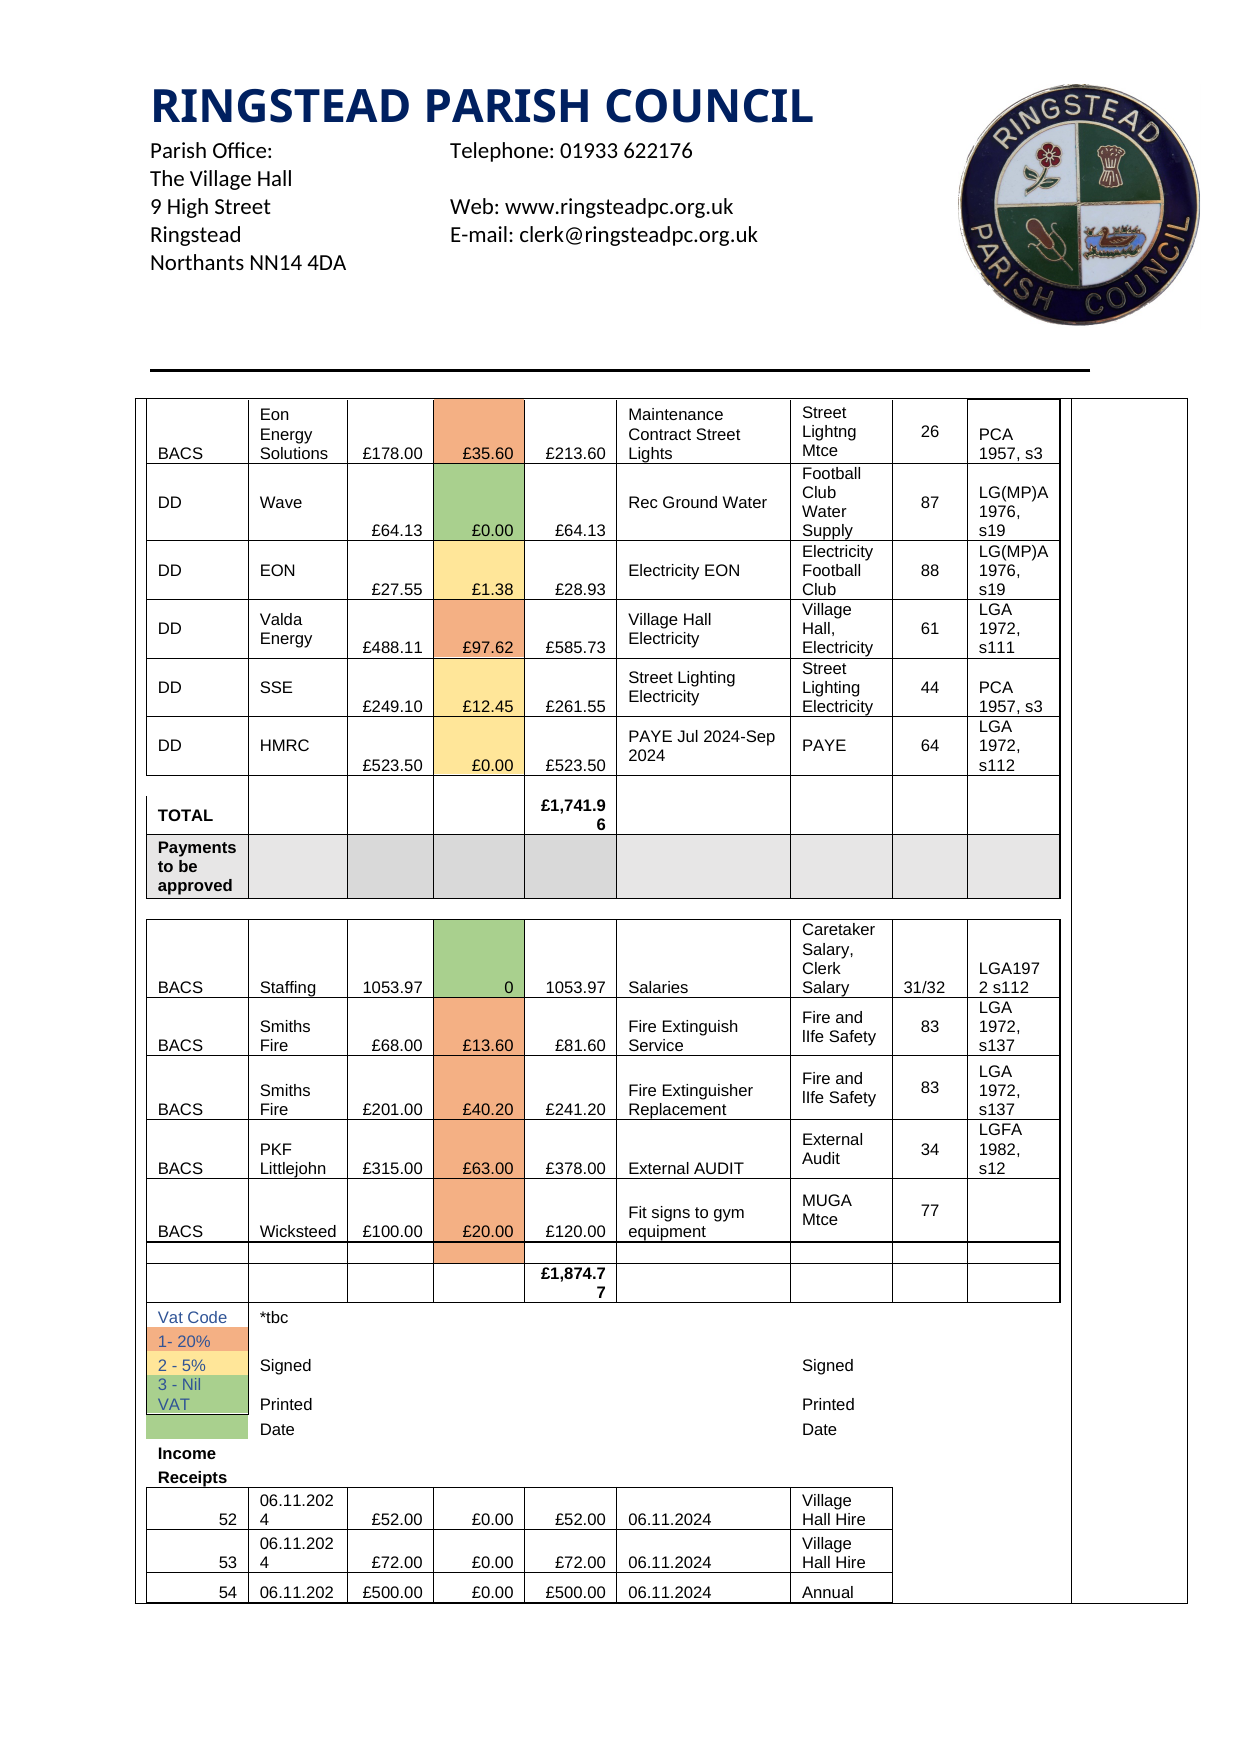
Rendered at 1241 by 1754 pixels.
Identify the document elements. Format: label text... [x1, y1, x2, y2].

picture [958, 84, 1201, 329]
table_cell RPC24/ 0137 To acknowledge payments made and approve any outstanding Invoices. RESOLVED [136, 399, 1071, 1603]
table_cell [1072, 399, 1187, 1603]
